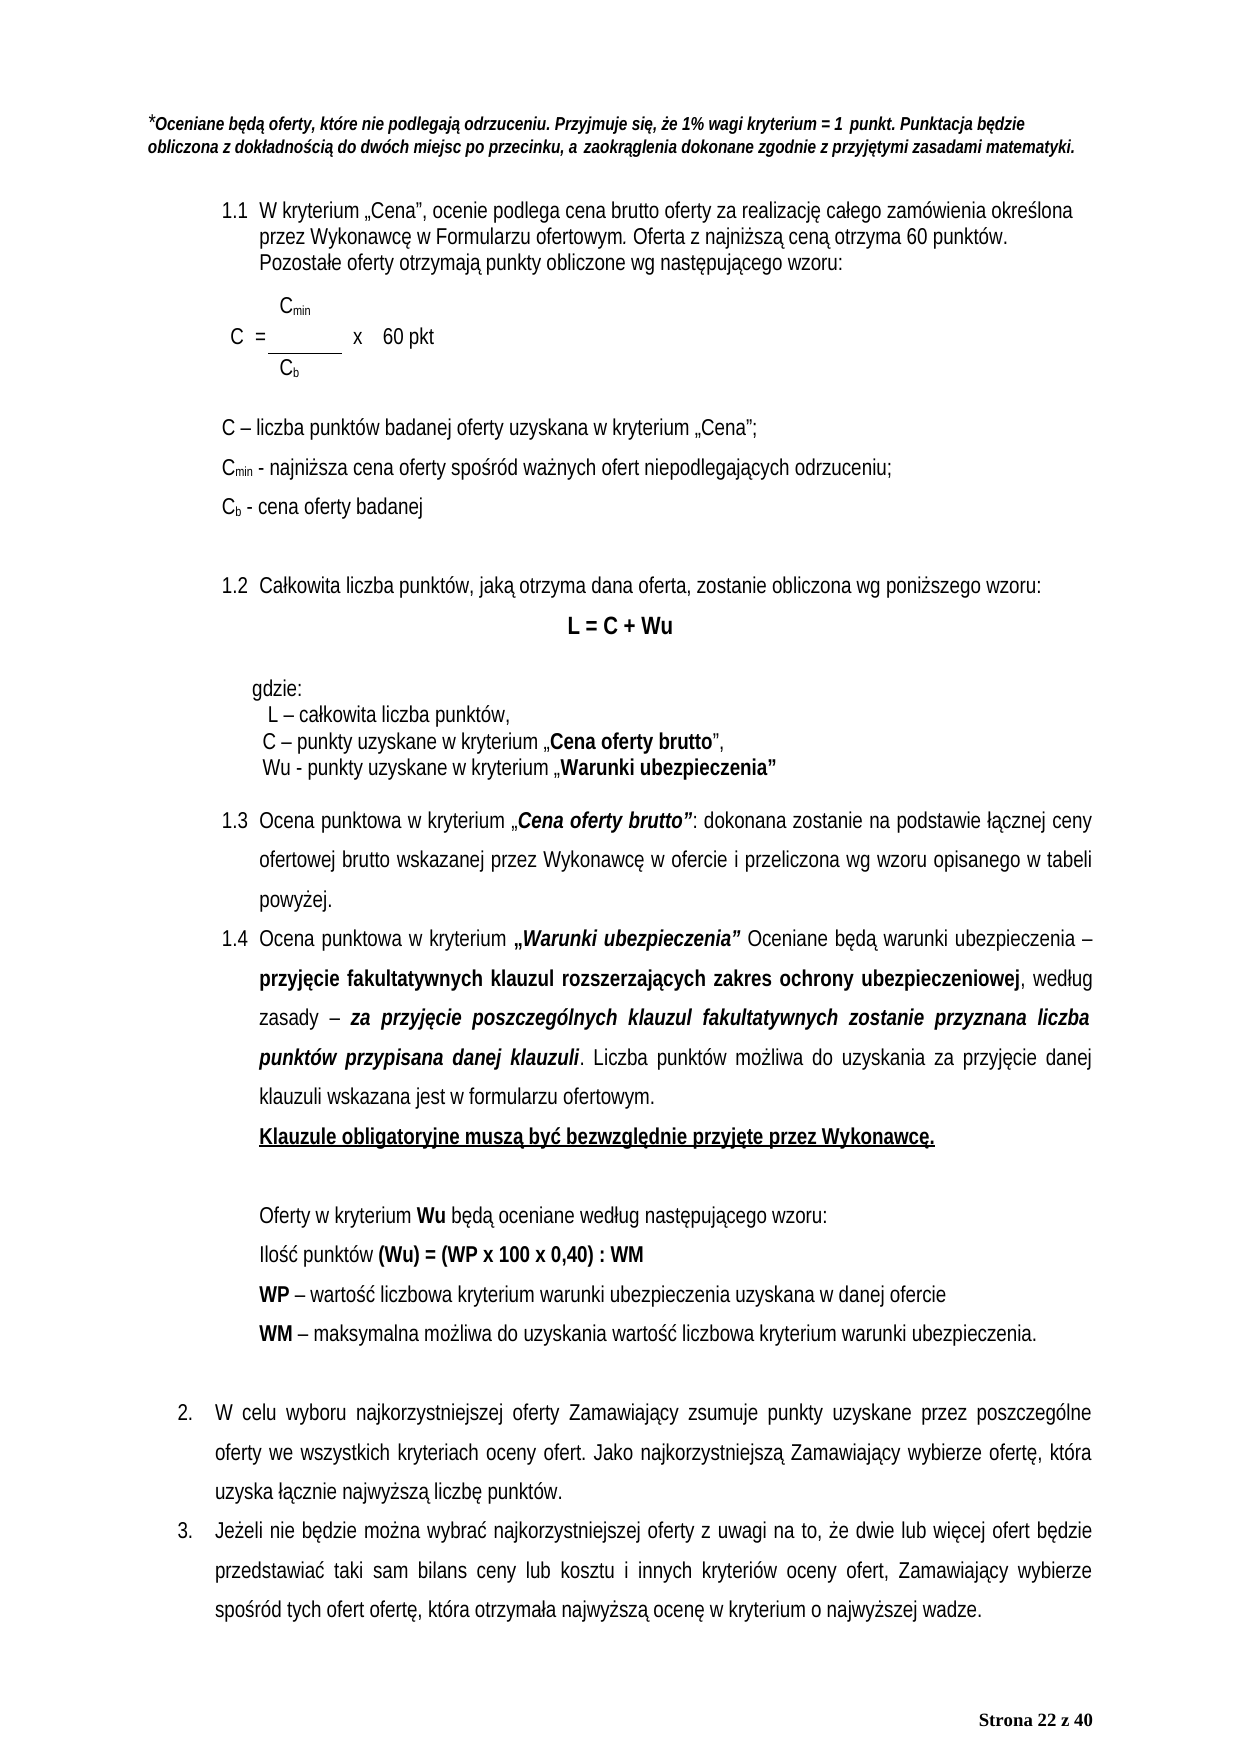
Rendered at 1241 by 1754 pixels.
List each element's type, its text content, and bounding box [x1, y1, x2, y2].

list Klauzule obligatoryjne muszą być bezwzględnie przyjęte przez Wykonawcę. [259, 1123, 1092, 1149]
text Cmin - najniższa cena oferty spośród ważnych ofert niepodlegających odrzuceniu; [222, 453, 1092, 480]
list Jeżeli nie będzie można wybrać najkorzystniejszej oferty z uwagi na to, że dwie lub więcej ofert będzie przedstawiać taki sam bilans ceny lub kosztu i innych kryteriów oceny ofert, Zamawiający wybierze spośród tych ofert ofertę, która otrzymała najwyższą ocenę w kryterium o najwyższej wadze. [177, 1517, 1092, 1623]
text *Oceniane będą oferty, które nie podlegają odrzuceniu. Przyjmuje się, że 1% wagi kryterium = 1 punkt. Punktacja będzie obliczona z dokładnością do dwóch miejsc po przecinku, a zaokrąglenia dokonane zgodnie z przyjętymi zasadami matematyki. [148, 109, 1092, 157]
list Ocena punktowa w kryterium „Warunki ubezpieczenia” Oceniane będą warunki ubezpieczenia – przyjęcie fakultatywnych klauzul rozszerzających zakres ochrony ubezpieczeniowej, według zasady – za przyjęcie poszczególnych klauzul fakultatywnych zostanie przyznana liczba punktów przypisana danej klauzuli. Liczba punktów możliwa do uzyskania za przyjęcie danej klauzuli wskazana jest w formularzu ofertowym. [222, 925, 1092, 1109]
text L – całkowita liczba punktów, [148, 701, 1092, 728]
table_header 60 pkt [371, 292, 460, 414]
text C – liczba punktów badanej oferty uzyskana w kryterium „Cena”; [222, 414, 1092, 440]
list Oferty w kryterium Wu będą oceniane według następującego wzoru: [259, 1202, 1092, 1228]
text Cb - cena oferty badanej [222, 493, 1092, 519]
text gdzie: [148, 675, 1092, 701]
table_cell Cb [268, 354, 342, 414]
list W kryterium „Cena”, ocenie podlega cena brutto oferty za realizację całego zamówienia określona przez Wykonawcę w Formularzu ofertowym. Oferta z najniższą ceną otrzyma 60 punktów. Pozostałe oferty otrzymają punkty obliczone wg następującego wzoru: [222, 197, 1092, 276]
text Wu - punkty uzyskane w kryterium „Warunki ubezpieczenia” [148, 754, 1092, 781]
list WP – wartość liczbowa kryterium warunki ubezpieczenia uzyskana w danej ofercie [259, 1281, 1092, 1307]
table_header C [219, 292, 243, 414]
list Ilość punktów (Wu) = (WP x 100 x 0,40) : WM [259, 1241, 1092, 1267]
text C – punkty uzyskane w kryterium „Cena oferty brutto”, [148, 728, 1092, 754]
table_header Cmin [268, 292, 342, 353]
table_header = [244, 292, 268, 414]
table_header x [342, 292, 371, 414]
text L = C + Wu [148, 611, 1092, 640]
list WM – maksymalna możliwa do uzyskania wartość liczbowa kryterium warunki ubezpieczenia. [259, 1320, 1092, 1346]
list Ocena punktowa w kryterium „Cena oferty brutto”: dokonana zostanie na podstawie łącznej ceny ofertowej brutto wskazanej przez Wykonawcę w ofercie i przeliczona wg wzoru opisanego w tabeli powyżej. [222, 807, 1092, 912]
list Całkowita liczba punktów, jaką otrzyma dana oferta, zostanie obliczona wg poniższego wzoru: [222, 572, 1092, 598]
list W celu wyboru najkorzystniejszej oferty Zamawiający zsumuje punkty uzyskane przez poszczególne oferty we wszystkich kryteriach oceny ofert. Jako najkorzystniejszą Zamawiający wybierze ofertę, która uzyska łącznie najwyższą liczbę punktów. [177, 1399, 1092, 1504]
